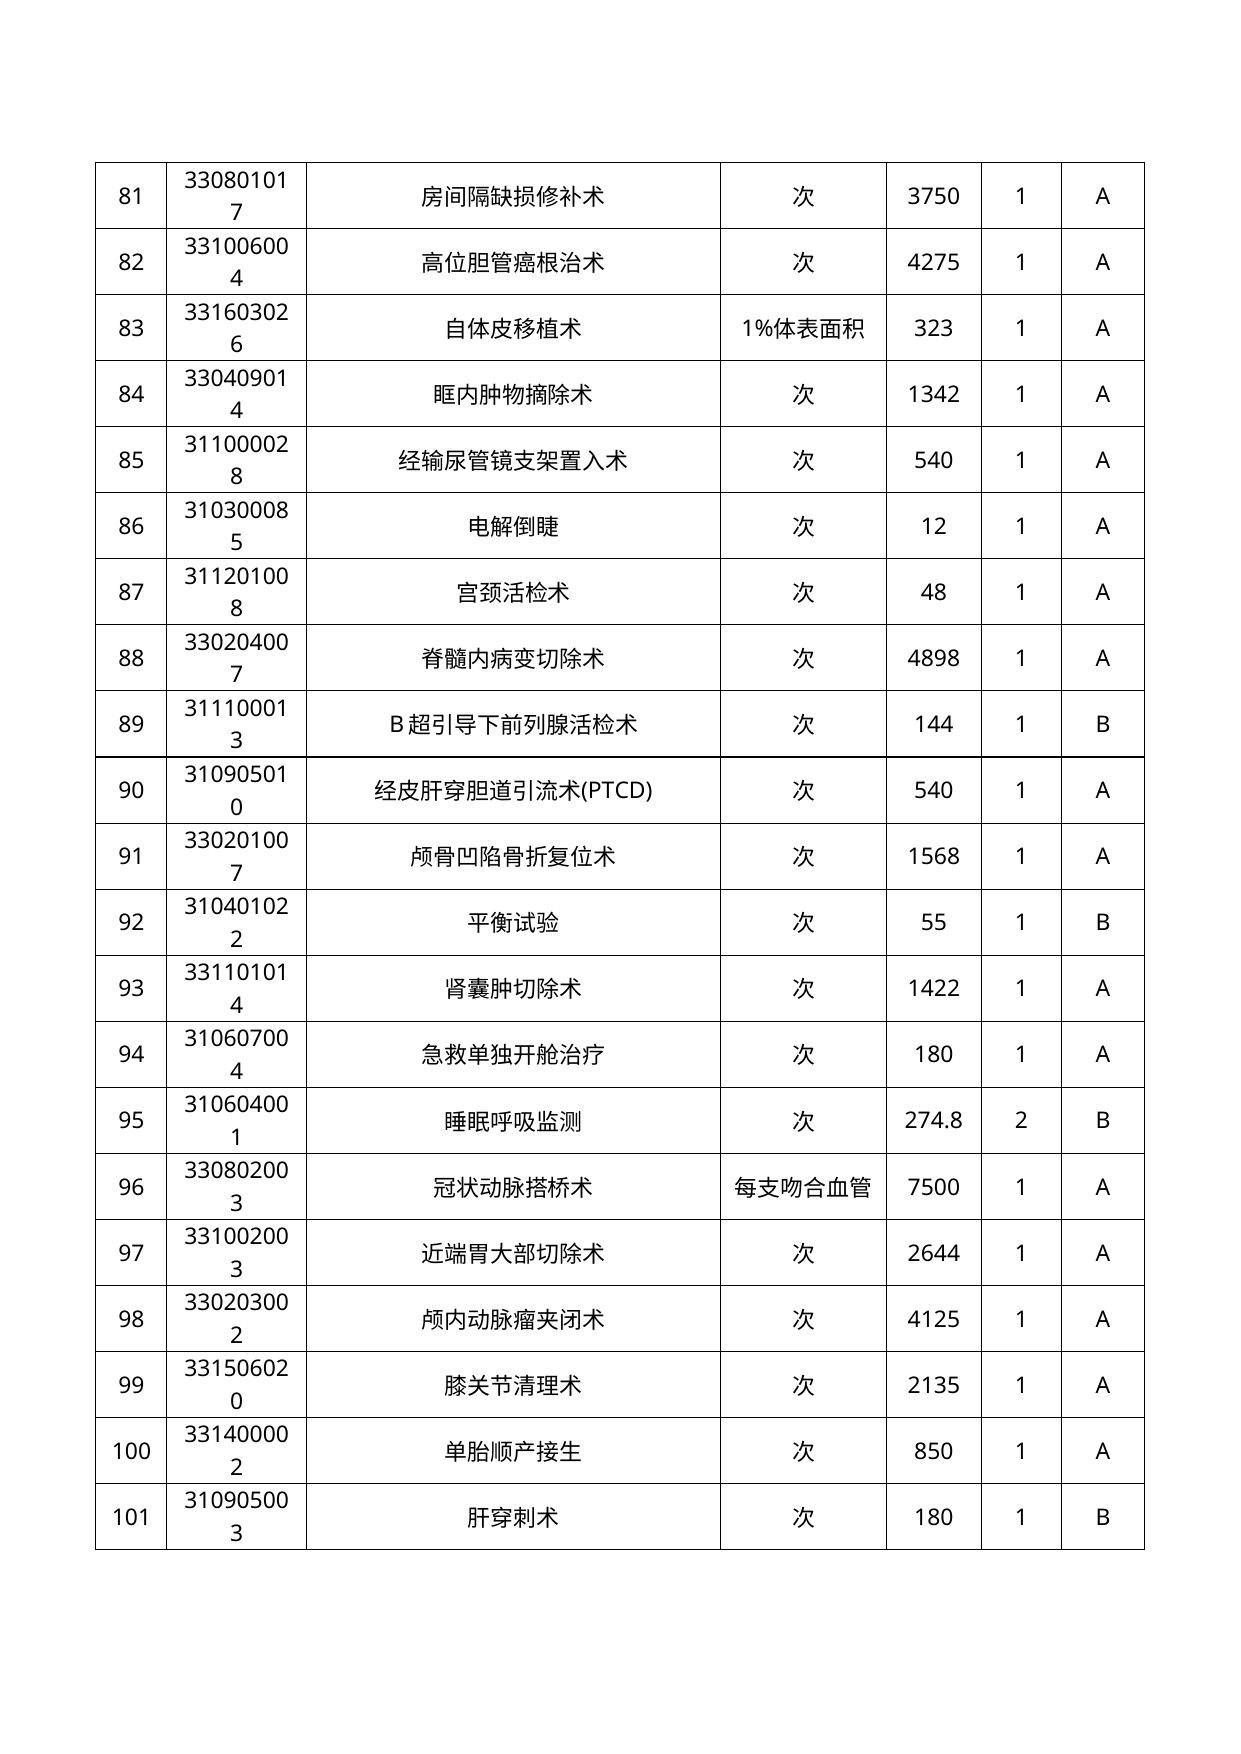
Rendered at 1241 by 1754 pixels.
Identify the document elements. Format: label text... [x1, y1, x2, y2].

table_cell 331006004 [167, 229, 306, 294]
table_cell 1568 [887, 824, 981, 888]
table_cell 次 [721, 1484, 886, 1549]
table_cell 次 [721, 229, 886, 294]
table_cell 2 [982, 1088, 1061, 1153]
table_cell 99 [96, 1352, 166, 1417]
table_cell 101 [96, 1484, 166, 1549]
table_cell 3750 [887, 163, 981, 228]
table_cell A [1062, 229, 1144, 294]
table_cell 次 [721, 691, 886, 756]
table_cell 次 [721, 559, 886, 624]
table_cell 次 [721, 361, 886, 426]
table_cell 310604001 [167, 1088, 306, 1153]
table_cell 1 [982, 824, 1061, 888]
table_cell 1 [982, 956, 1061, 1021]
table_cell A [1062, 493, 1144, 558]
table_cell 1 [982, 229, 1061, 294]
table_cell 1 [982, 361, 1061, 426]
table_cell 96 [96, 1154, 166, 1219]
table_cell 310607004 [167, 1022, 306, 1087]
table_cell 颅骨凹陷骨折复位术 [307, 824, 720, 888]
table_cell 311000028 [167, 427, 306, 492]
table_cell 1 [982, 691, 1061, 756]
table_cell 331002003 [167, 1220, 306, 1285]
table_cell 次 [721, 758, 886, 822]
table_cell A [1062, 1154, 1144, 1219]
table_cell 540 [887, 758, 981, 822]
table_cell 2644 [887, 1220, 981, 1285]
table_cell 310401022 [167, 890, 306, 954]
table_cell A [1062, 1286, 1144, 1351]
table_cell 92 [96, 890, 166, 954]
table_cell A [1062, 1418, 1144, 1483]
table_cell 81 [96, 163, 166, 228]
table_cell 脊髓内病变切除术 [307, 625, 720, 690]
table_cell 88 [96, 625, 166, 690]
table_cell 1 [982, 758, 1061, 822]
table_cell 平衡试验 [307, 890, 720, 954]
table_cell 宫颈活检术 [307, 559, 720, 624]
table_cell 180 [887, 1022, 981, 1087]
table_cell B [1062, 1484, 1144, 1549]
table_cell 单胎顺产接生 [307, 1418, 720, 1483]
table_cell 1 [982, 1484, 1061, 1549]
table_cell 85 [96, 427, 166, 492]
table_cell 经皮肝穿胆道引流术(PTCD) [307, 758, 720, 822]
table_cell A [1062, 1352, 1144, 1417]
table_cell 90 [96, 758, 166, 822]
table_cell 1 [982, 493, 1061, 558]
table_cell 1 [982, 1154, 1061, 1219]
table_cell 次 [721, 1088, 886, 1153]
table_cell 次 [721, 493, 886, 558]
table_cell 每支吻合血管 [721, 1154, 886, 1219]
table_cell 330409014 [167, 361, 306, 426]
table_cell 331506020 [167, 1352, 306, 1417]
table_cell A [1062, 956, 1144, 1021]
table_cell 850 [887, 1418, 981, 1483]
table_cell 4275 [887, 229, 981, 294]
table_cell 330201007 [167, 824, 306, 888]
table_cell 1 [982, 295, 1061, 360]
table_cell 电解倒睫 [307, 493, 720, 558]
table_cell 82 [96, 229, 166, 294]
table_cell 12 [887, 493, 981, 558]
table_cell 97 [96, 1220, 166, 1285]
table_cell 1%体表面积 [721, 295, 886, 360]
table_cell 自体皮移植术 [307, 295, 720, 360]
table_cell A [1062, 295, 1144, 360]
table_cell 膝关节清理术 [307, 1352, 720, 1417]
table_cell 55 [887, 890, 981, 954]
table_cell 次 [721, 956, 886, 1021]
table_cell 87 [96, 559, 166, 624]
table_cell 310300085 [167, 493, 306, 558]
table_cell 274.8 [887, 1088, 981, 1153]
table_cell A [1062, 163, 1144, 228]
table_cell 4125 [887, 1286, 981, 1351]
table_cell 1 [982, 1418, 1061, 1483]
table_cell 次 [721, 625, 886, 690]
table_cell B超引导下前列腺活检术 [307, 691, 720, 756]
table_cell 次 [721, 427, 886, 492]
table_cell 1 [982, 625, 1061, 690]
table_cell 180 [887, 1484, 981, 1549]
table_cell 330204007 [167, 625, 306, 690]
table_cell 1342 [887, 361, 981, 426]
table_cell A [1062, 427, 1144, 492]
table_cell 次 [721, 824, 886, 888]
table_cell 7500 [887, 1154, 981, 1219]
table_cell 高位胆管癌根治术 [307, 229, 720, 294]
table_cell 1 [982, 559, 1061, 624]
table_cell 急救单独开舱治疗 [307, 1022, 720, 1087]
table_cell 540 [887, 427, 981, 492]
table_cell 330801017 [167, 163, 306, 228]
table_cell 2135 [887, 1352, 981, 1417]
table_cell 95 [96, 1088, 166, 1153]
table_cell 1 [982, 1220, 1061, 1285]
table_cell 经输尿管镜支架置入术 [307, 427, 720, 492]
table_cell 311100013 [167, 691, 306, 756]
table_cell 310905003 [167, 1484, 306, 1549]
table_cell A [1062, 625, 1144, 690]
table_cell 冠状动脉搭桥术 [307, 1154, 720, 1219]
table_cell 1422 [887, 956, 981, 1021]
table_cell B [1062, 890, 1144, 954]
table_cell 次 [721, 1022, 886, 1087]
table_cell 330802003 [167, 1154, 306, 1219]
table_cell 323 [887, 295, 981, 360]
table_cell 1 [982, 1352, 1061, 1417]
table_cell 1 [982, 1022, 1061, 1087]
table_cell 次 [721, 163, 886, 228]
table_cell 94 [96, 1022, 166, 1087]
table_cell 肾囊肿切除术 [307, 956, 720, 1021]
table_cell 近端胃大部切除术 [307, 1220, 720, 1285]
table_cell 100 [96, 1418, 166, 1483]
table_cell 1 [982, 890, 1061, 954]
table_cell 房间隔缺损修补术 [307, 163, 720, 228]
table_cell 86 [96, 493, 166, 558]
table_cell 次 [721, 1418, 886, 1483]
table_cell 331400002 [167, 1418, 306, 1483]
table_cell B [1062, 691, 1144, 756]
table_cell 91 [96, 824, 166, 888]
table_cell 肝穿刺术 [307, 1484, 720, 1549]
table_cell 1 [982, 427, 1061, 492]
table_cell 98 [96, 1286, 166, 1351]
table_cell A [1062, 559, 1144, 624]
table_cell 4898 [887, 625, 981, 690]
table_cell B [1062, 1088, 1144, 1153]
table_cell 48 [887, 559, 981, 624]
table_cell 84 [96, 361, 166, 426]
table_cell A [1062, 824, 1144, 888]
table_cell A [1062, 1220, 1144, 1285]
table_cell 次 [721, 890, 886, 954]
table_cell 83 [96, 295, 166, 360]
table_cell 331101014 [167, 956, 306, 1021]
table_cell 331603026 [167, 295, 306, 360]
table_cell 次 [721, 1352, 886, 1417]
table_cell A [1062, 361, 1144, 426]
table_cell A [1062, 1022, 1144, 1087]
table_cell 颅内动脉瘤夹闭术 [307, 1286, 720, 1351]
table_cell 93 [96, 956, 166, 1021]
table_cell 睡眠呼吸监测 [307, 1088, 720, 1153]
table_cell 89 [96, 691, 166, 756]
table_cell 眶内肿物摘除术 [307, 361, 720, 426]
table_cell 次 [721, 1286, 886, 1351]
table_cell 311201008 [167, 559, 306, 624]
table_cell 144 [887, 691, 981, 756]
table_cell 330203002 [167, 1286, 306, 1351]
table_cell 310905010 [167, 758, 306, 822]
table_cell 1 [982, 1286, 1061, 1351]
table_cell A [1062, 758, 1144, 822]
table_cell 次 [721, 1220, 886, 1285]
table_cell 1 [982, 163, 1061, 228]
